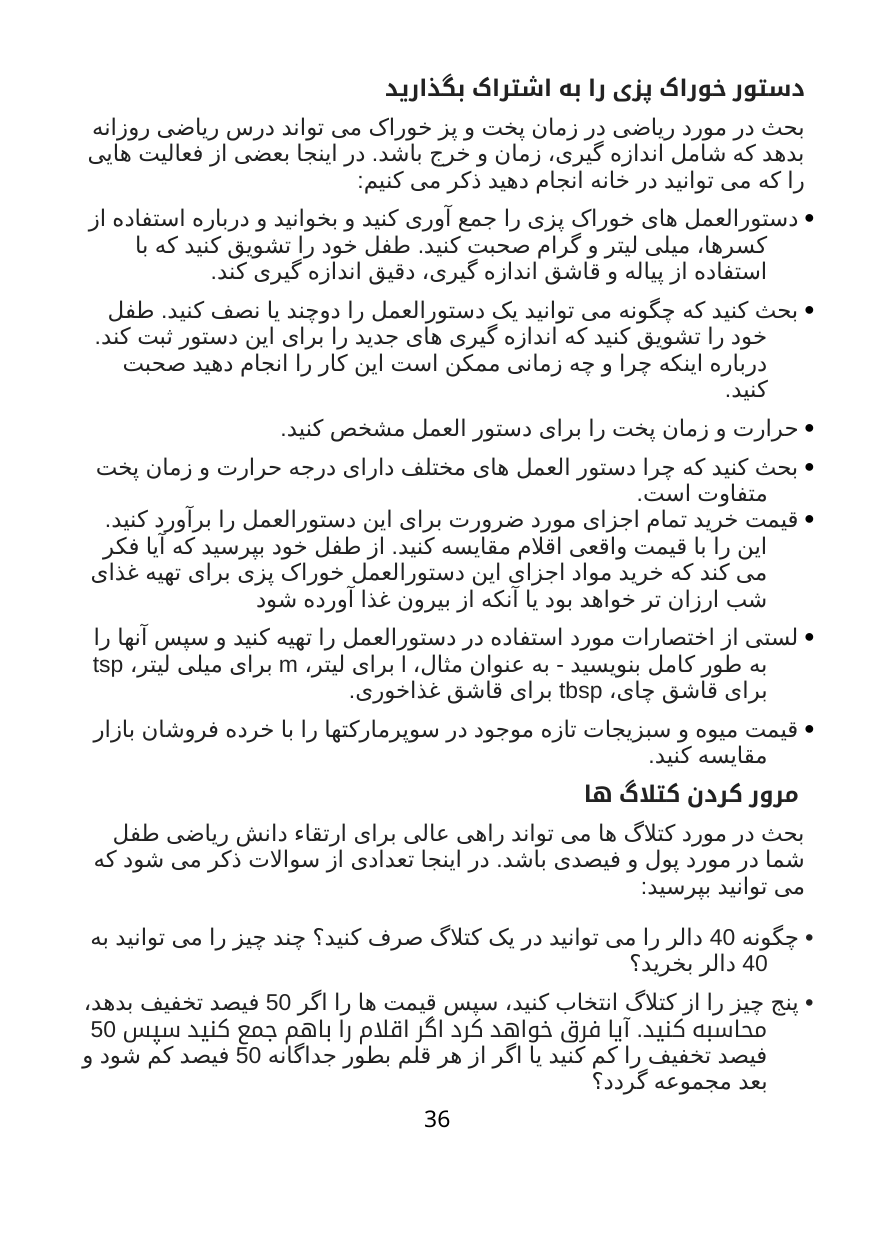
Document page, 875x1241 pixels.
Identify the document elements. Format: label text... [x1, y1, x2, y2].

list بحث کنید که چگونه می توانید یک دستورالعمل را دوچند یا نصف کنید. طفل خود را تشویق کنید که اندازه گیری های جدید را برای این دستور ثبت کند. درباره اینکه چرا و چه زمانی ممکن است این کار را انجام دهید صحبت کنید. [75, 297, 805, 402]
list دستورالعمل های خوراک پزی را جمع آوری کنید و بخوانید و درباره استفاده از کسرها، میلی لیتر و گرام صحبت کنید. طفل خود را تشویق کنید که با استفاده از پیاله و قاشق اندازه گیری، دقیق اندازه گیری کند. [75, 205, 805, 284]
text بحث در مورد کتلاگ ها می تواند راهی عالی برای ارتقاء دانش ریاضی طفل شما در مورد پول و فیصدی باشد. در اینجا تعدادی از سوالات ذکر می شود که می توانید بپرسید: [75, 820, 805, 899]
list چگونه 40 دالر را می توانید در یک کتلاگ صرف کنید؟ چند چیز را می توانید به 40 دالر بخرید؟ [75, 924, 805, 977]
text بحث در مورد ریاضی در زمان پخت و پز خوراک می تواند درس ریاضی روزانه بدهد که شامل اندازه گیری، زمان و خرج باشد. در اینجا بعضی از فعالیت هایی را که می توانید در خانه انجام دهید ذکر می کنیم: [75, 114, 805, 193]
list قیمت میوه و سبزیجات تازه موجود در سوپرمارکتها را با خرده فروشان بازار مقایسه کنید. [75, 716, 805, 769]
text دستور خوراک پزی را به اشتراک بگذارید [75, 75, 805, 101]
list لستی از اختصارات مورد استفاده در دستورالعمل را تهیه کنید و سپس آنها را به طور کامل بنویسید - به عنوان مثال، l برای لیتر، m برای میلی لیتر، tsp برای قاشق چای، tbsp برای قاشق غذاخوری. [75, 624, 805, 703]
list قیمت خرید تمام اجزای مورد ضرورت برای این دستورالعمل را برآورد کنید. این را با قیمت واقعی اقلام مقایسه کنید. از طفل خود بپرسید که آیا فکر می کند که خرید مواد اجزای این دستورالعمل خوراک پزی برای تهیه غذای شب ارزان تر خواهد بود یا آنکه از بیرون غذا آورده شود [75, 506, 805, 612]
text مرور کردن کتلاگ ها [75, 781, 805, 807]
list حرارت و زمان پخت را برای دستور العمل مشخص کنید. [75, 415, 805, 441]
list بحث کنید که چرا دستور العمل های مختلف دارای درجه حرارت و زمان پخت متفاوت است. [75, 454, 805, 506]
list پنج چیز را از کتلاگ انتخاب کنید، سپس قیمت ها را اگر 50 فیصد تخفیف بدهد، محاسبه کنید. آیا فرق خواهد کرد اگر اقلام را باهم جمع کنید سپس 50 فیصد تخفیف را کم کنید یا اگر از هر قلم بطور جداگانه 50 فیصد کم شود و بعد مجموعه گردد؟ [75, 989, 805, 1095]
